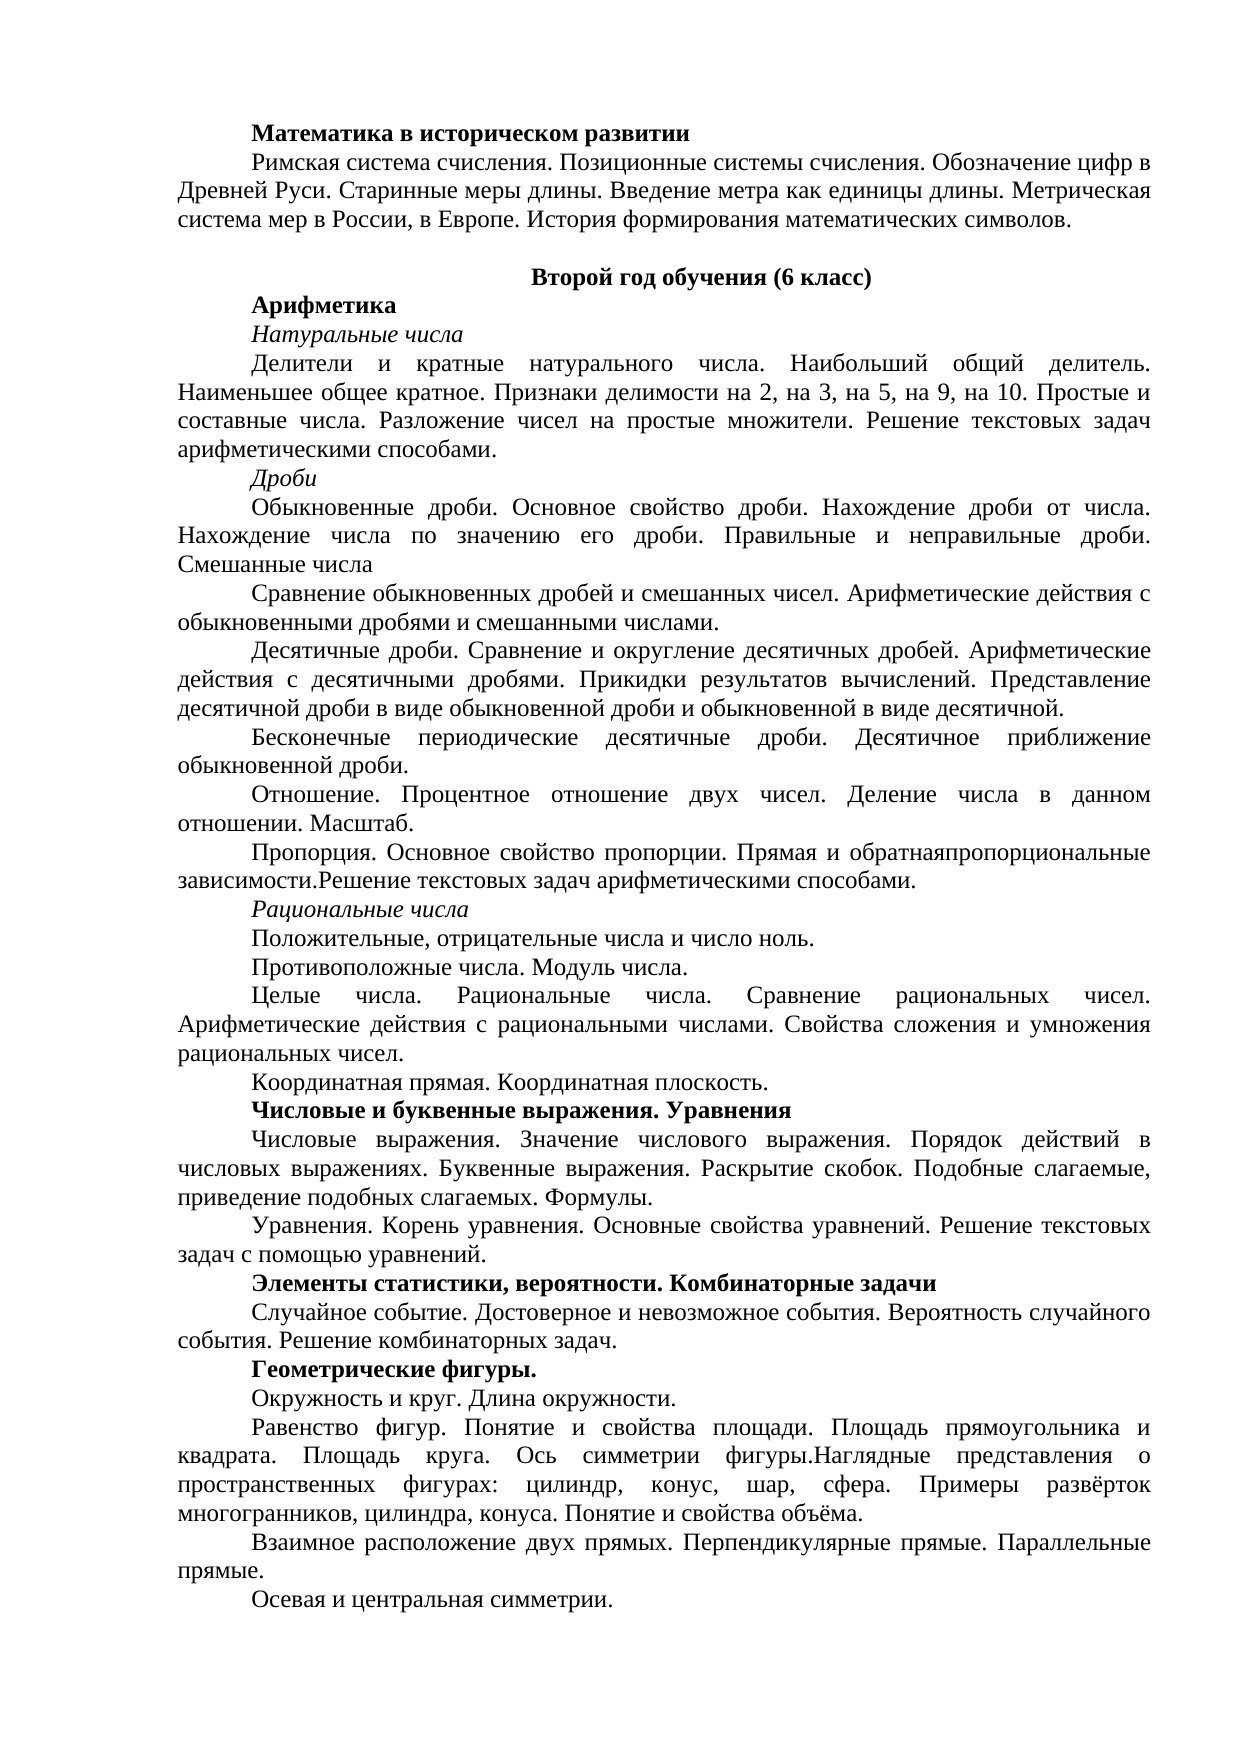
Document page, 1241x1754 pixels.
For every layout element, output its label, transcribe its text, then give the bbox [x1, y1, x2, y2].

text Делители и кратные натурального числа. Наибольший общий делитель. Наименьшее общее кратное. Признаки делимости на 2, на 3, на 5, на 9, на 10. Простые и составные числа. Разложение чисел на простые множители. Решение текстовых задач арифметическими способами. [177, 348, 1152, 463]
text Рациональные числа [177, 894, 1152, 923]
text Римская система счисления. Позиционные системы счисления. Обозначение цифр в Древней Руси. Старинные меры длины. Введение метра как единицы длины. Метрическая система мер в России, в Европе. История формирования математических символов. [177, 147, 1152, 233]
text Пропорция. Основное свойство пропорции. Прямая и обратнаяпропорциональные зависимости.Решение текстовых задач арифметическими способами. [177, 837, 1152, 894]
text Числовые выражения. Значение числового выражения. Порядок действий в числовых выражениях. Буквенные выражения. Раскрытие скобок. Подобные слагаемые, приведение подобных слагаемых. Формулы. [177, 1124, 1152, 1211]
text Окружность и круг. Длина окружности. [177, 1383, 1152, 1412]
text Уравнения. Корень уравнения. Основные свойства уравнений. Решение текстовых задач с помощью уравнений. [177, 1211, 1152, 1268]
text Десятичные дроби. Сравнение и округление десятичных дробей. Арифметические действия с десятичными дробями. Прикидки результатов вычислений. Представление десятичной дроби в виде обыкновенной дроби и обыкновенной в виде десятичной. [177, 636, 1152, 722]
text Геометрические фигуры. [177, 1354, 1152, 1383]
text Равенство фигур. Понятие и свойства площади. Площадь прямоугольника и квадрата. Площадь круга. Ось симметрии фигуры.Наглядные представления о пространственных фигурах: цилиндр, конус, шар, сфера. Примеры развёрток многогранников, цилиндра, конуса. Понятие и свойства объёма. [177, 1412, 1152, 1527]
text Координатная прямая. Координатная плоскость. [177, 1067, 1152, 1096]
text Обыкновенные дроби. Основное свойство дроби. Нахождение дроби от числа. Нахождение числа по значению его дроби. Правильные и неправильные дроби. Смешанные числа [177, 492, 1152, 578]
text Второй год обучения (6 класс) [177, 262, 1152, 291]
text Осевая и центральная симметрии. [177, 1584, 1152, 1613]
text Взаимное расположение двух прямых. Перпендикулярные прямые. Параллельные прямые. [177, 1527, 1152, 1584]
text Сравнение обыкновенных дробей и смешанных чисел. Арифметические действия с обыкновенными дробями и смешанными числами. [177, 578, 1152, 636]
text Положительные, отрицательные числа и число ноль. [177, 923, 1152, 952]
text Противоположные числа. Модуль числа. [177, 952, 1152, 981]
text Отношение. Процентное отношение двух чисел. Деление числа в данном отношении. Масштаб. [177, 779, 1152, 837]
text Математика в историческом развитии [177, 118, 1152, 147]
text Элементы статистики, вероятности. Комбинаторные задачи [177, 1268, 1152, 1297]
text Случайное событие. Достоверное и невозможное события. Вероятность случайного события. Решение комбинаторных задач. [177, 1297, 1152, 1354]
text Дроби [177, 463, 1152, 492]
text Арифметика [177, 291, 1152, 319]
text Целые числа. Рациональные числа. Сравнение рациональных чисел. Арифметические действия с рациональными числами. Свойства сложения и умножения рациональных чисел. [177, 981, 1152, 1067]
text Бесконечные периодические десятичные дроби. Десятичное приближение обыкновенной дроби. [177, 722, 1152, 779]
text Натуральные числа [177, 319, 1152, 348]
text Числовые и буквенные выражения. Уравнения [177, 1096, 1152, 1124]
